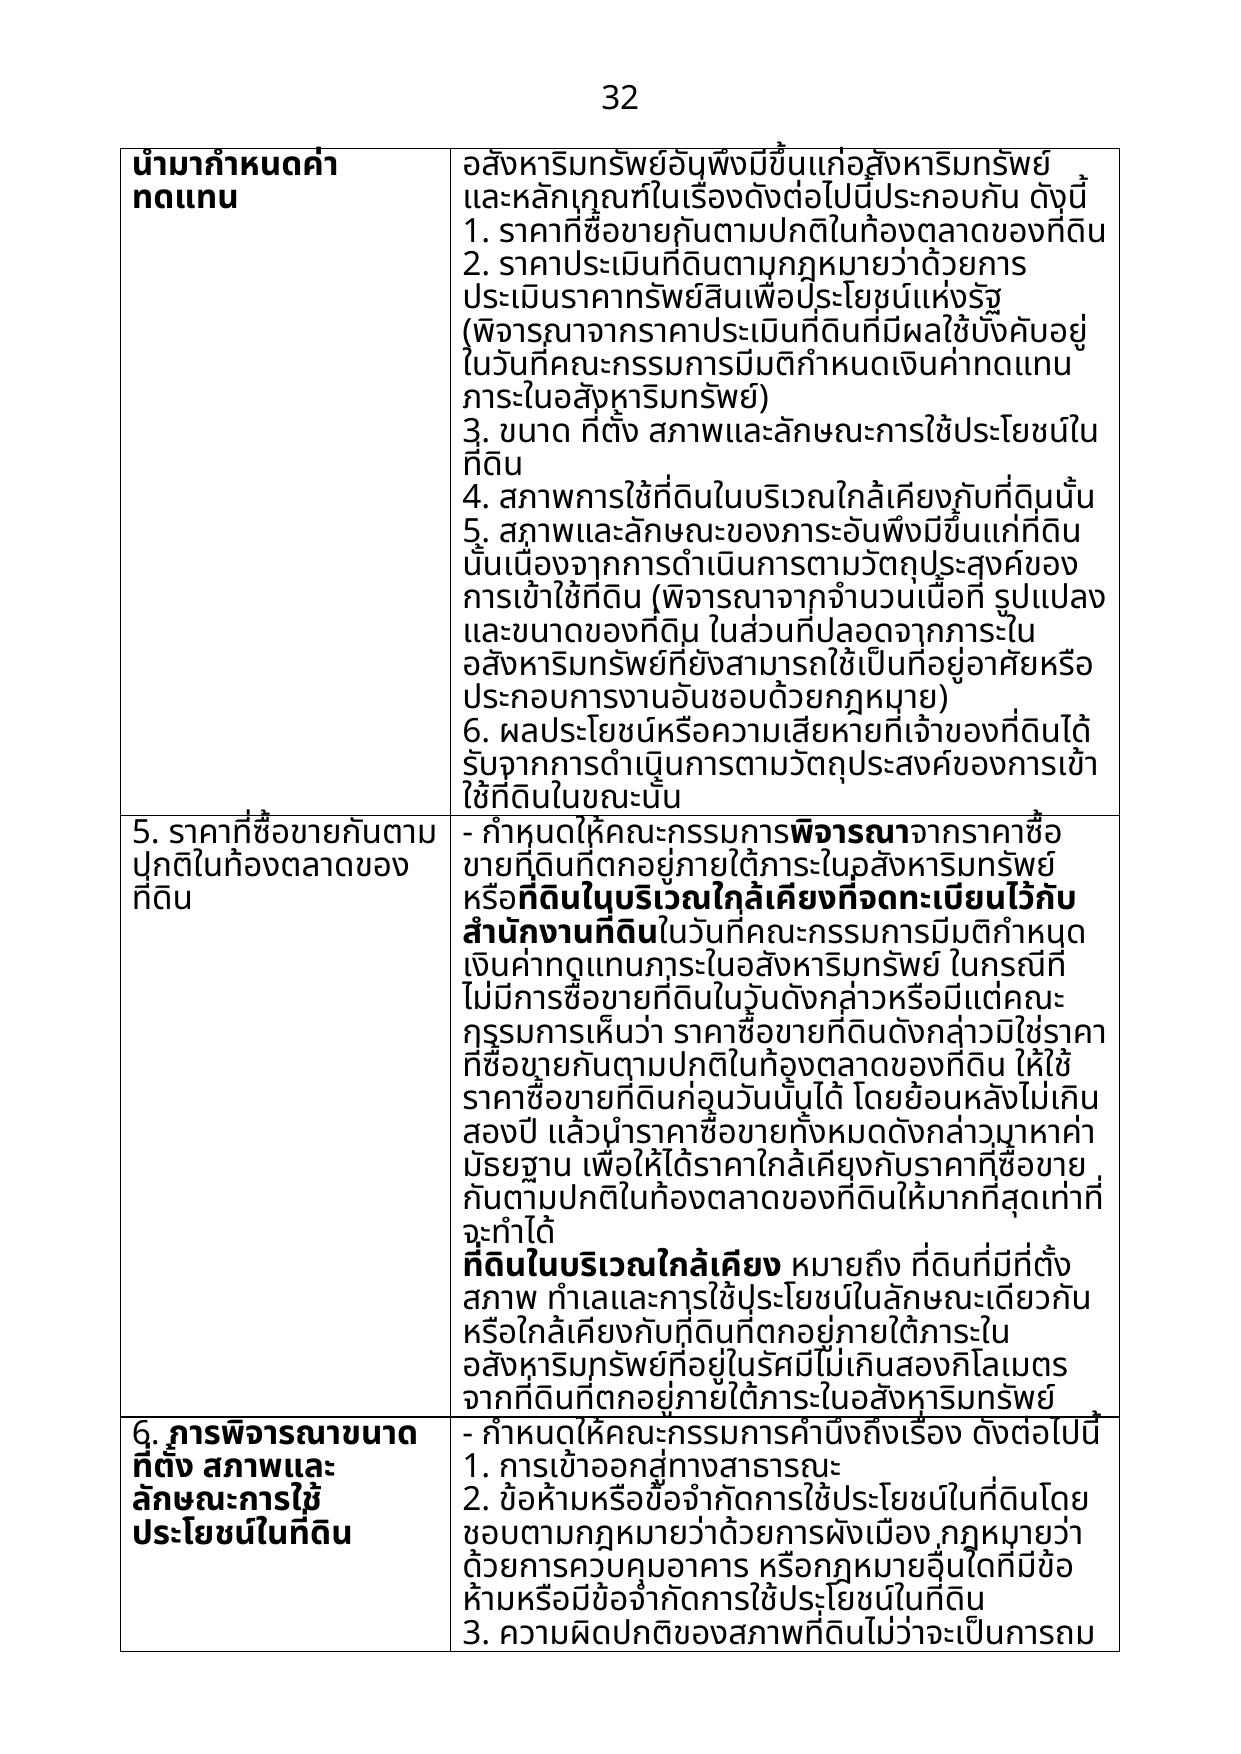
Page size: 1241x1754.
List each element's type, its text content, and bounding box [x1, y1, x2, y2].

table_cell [451, 149, 1119, 815]
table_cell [121, 149, 450, 815]
table_cell - กำหนดให้คณะกรรมการพิจารณาจากราคาซื้อขายที่ดินที่ตกอยู่ภายใต้ภาระในอสังหาริมทรัพย์ หรือที่ดินในบริเวณใกล้เคียงที่จดทะเบียนไว้กับสำนักงานที่ดินในวันที่คณะกรรมการมีมติกำหนดเงินค่าทดแทนภาระในอสังหาริมทรัพย์ ในกรณีที่ไม่มีการซื้อขายที่ดินในวันดังกล่าวหรือมีแต่คณะกรรมการเห็นว่า ราคาซื้อขายที่ดินดังกล่าวมิใช่ราคาที่ซื้อขายกันตามปกติในท้องตลาดของที่ดิน ให้ใช้ราคาซื้อขายที่ดินก่อนวันนั้นได้ โดยย้อนหลังไม่เกินสองปี แล้วนำราคาซื้อขายทั้งหมดดังกล่าวมาหาค่ามัธยฐาน เพื่อให้ได้ราคาใกล้เคียงกับราคาที่ซื้อขายกันตามปกติในท้องตลาดของที่ดินให้มากที่สุดเท่าที่จะทำได้ ที่ดินในบริเวณใกล้เคียง หมายถึง ที่ดินที่มีที่ตั้ง สภาพ ทำเลและการใช้ประโยชน์ในลักษณะเดียวกันหรือใกล้เคียงกับที่ดินที่ตกอยู่ภายใต้ภาระในอสังหาริมทรัพย์ที่อยู่ในรัศมีไม่เกินสองกิโลเมตรจากที่ดินที่ตกอยู่ภายใต้ภาระในอสังหาริมทรัพย์ [451, 816, 1119, 1416]
table_cell 5. ราคาที่ซื้อขายกันตามปกติในท้องตลาดของที่ดิน [121, 816, 450, 1416]
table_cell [451, 1418, 1119, 1651]
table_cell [121, 1418, 450, 1651]
